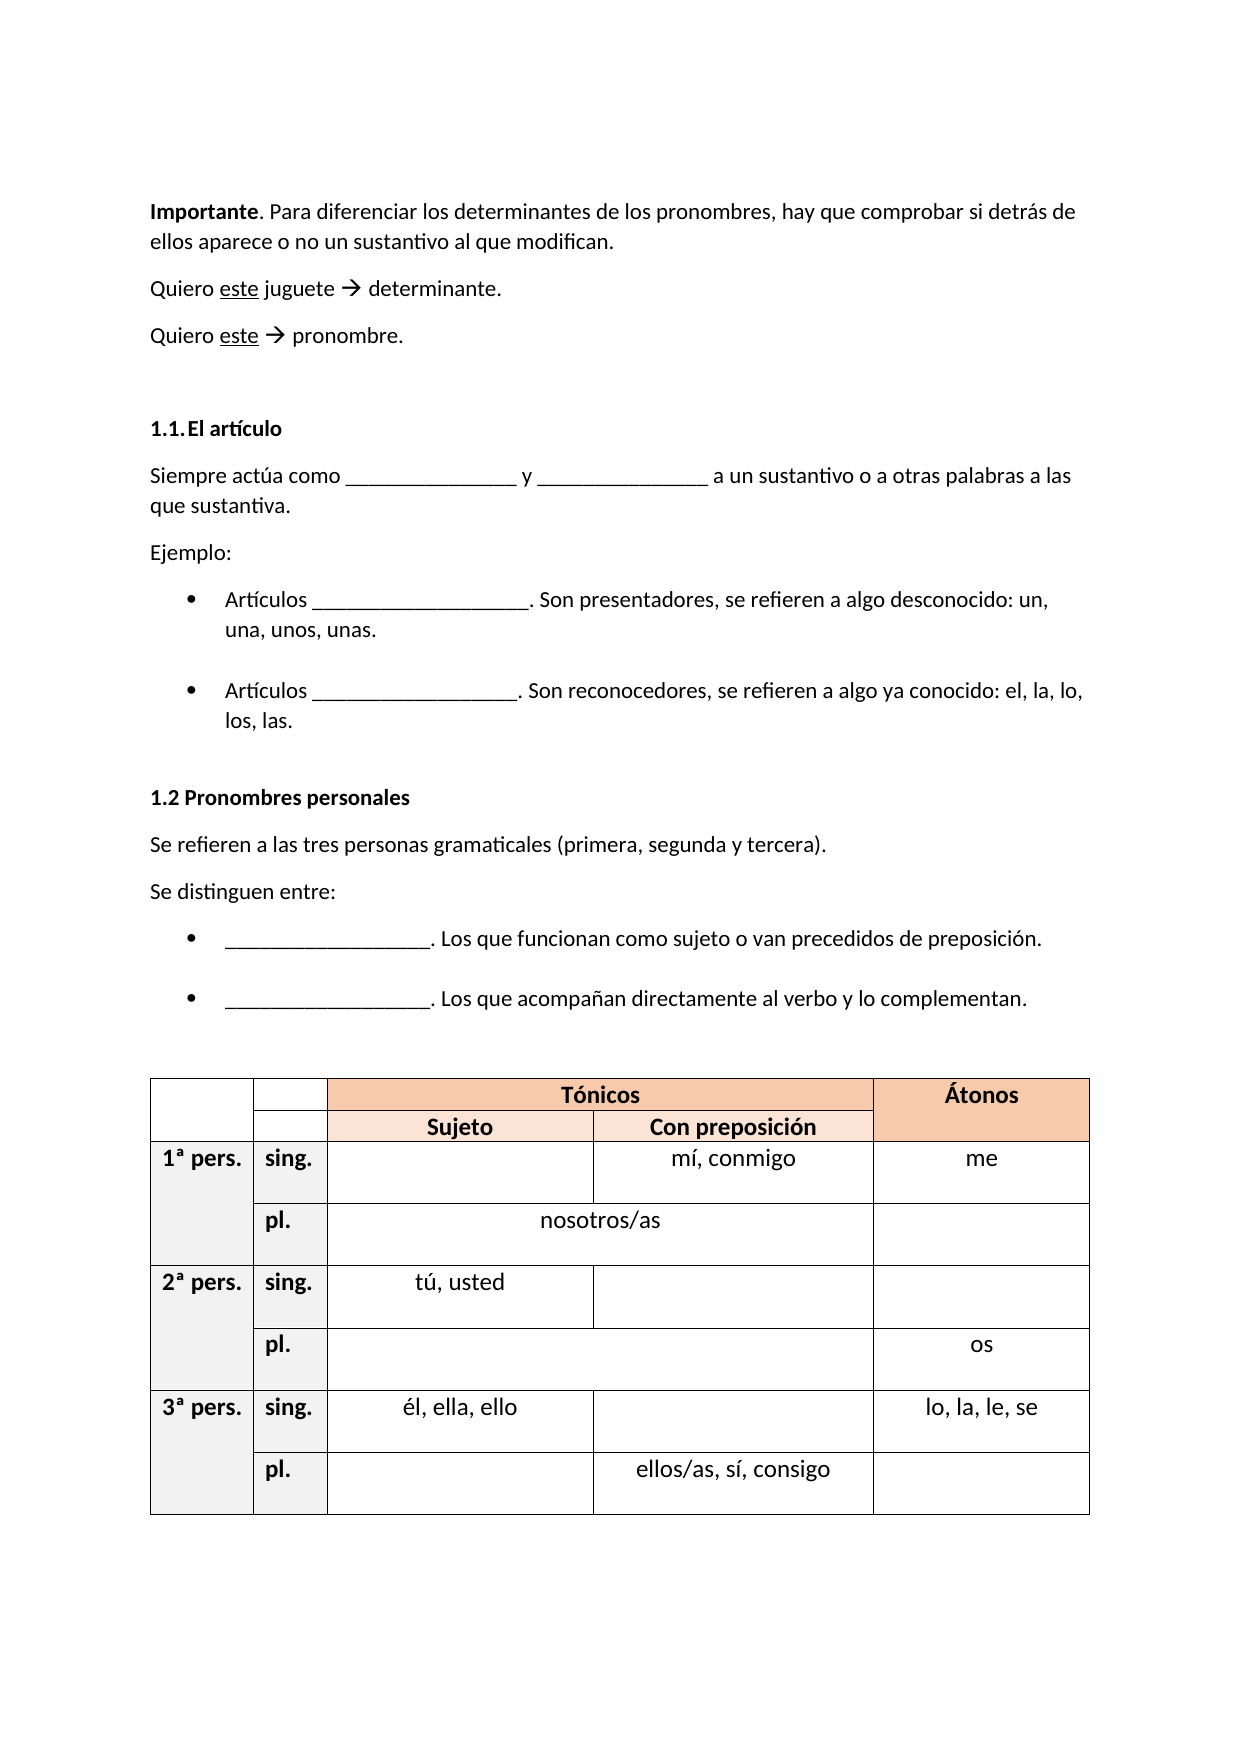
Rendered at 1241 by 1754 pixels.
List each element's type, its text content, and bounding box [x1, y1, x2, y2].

table_cell [874, 1204, 1089, 1265]
table_cell [874, 1266, 1089, 1327]
table_cell pl. [254, 1329, 327, 1389]
table_cell tú, usted [328, 1266, 593, 1327]
table_header Átonos [874, 1079, 1089, 1141]
table_cell ellos/as, sí, consigo [594, 1453, 873, 1514]
table_cell nosotros/as [328, 1204, 873, 1265]
list __________________. Los que funcionan como sujeto o van precedidos de preposición. [187, 924, 1090, 952]
text Se distinguen entre: [150, 877, 1090, 905]
table_cell pl. [254, 1204, 327, 1265]
table_cell [328, 1329, 873, 1389]
text Quiero este juguete determinante. [150, 274, 1090, 302]
table_cell 3ª pers. [151, 1391, 253, 1514]
list __________________. Los que acompañan directamente al verbo y lo complementan. [187, 984, 1090, 1012]
table_cell sing. [254, 1391, 327, 1452]
table_cell pl. [254, 1453, 327, 1514]
table_cell [594, 1391, 873, 1452]
list Artículos ___________________. Son presentadores, se refieren a algo desconocido: un, una, unos, unas. [187, 585, 1090, 644]
table_cell él, ella, ello [328, 1391, 593, 1452]
table_cell sing. [254, 1266, 327, 1327]
list El artículo [150, 414, 1090, 443]
table_cell 1ª pers. [151, 1142, 253, 1265]
table_cell mí, conmigo [594, 1142, 873, 1203]
table_cell lo, la, le, se [874, 1391, 1089, 1452]
table_cell Con preposición [594, 1111, 873, 1141]
table_cell [254, 1111, 327, 1141]
table_cell Sujeto [328, 1111, 593, 1141]
table_header Tónicos [328, 1079, 873, 1110]
table_cell os [874, 1329, 1089, 1389]
table_cell [328, 1142, 593, 1203]
table_cell sing. [254, 1142, 327, 1203]
text 1.2 Pronombres personales [150, 783, 1090, 811]
table_header [151, 1079, 253, 1141]
table_cell [328, 1453, 593, 1514]
table_cell 2ª pers. [151, 1266, 253, 1389]
table_cell me [874, 1142, 1089, 1203]
text Quiero este pronombre. [150, 321, 1090, 349]
text Siempre actúa como _______________ y _______________ a un sustantivo o a otras palabras a las que sustantiva. [150, 461, 1090, 520]
table_cell [594, 1266, 873, 1327]
text Importante. Para diferenciar los determinantes de los pronombres, hay que comprobar si detrás de ellos aparece o no un sustantivo al que modifican. [150, 197, 1090, 255]
list Artículos __________________. Son reconocedores, se refieren a algo ya conocido: el, la, lo, los, las. [187, 676, 1090, 734]
table_header [254, 1079, 327, 1110]
text Ejemplo: [150, 538, 1090, 567]
table_cell [874, 1453, 1089, 1514]
text Se refieren a las tres personas gramaticales (primera, segunda y tercera). [150, 830, 1090, 858]
